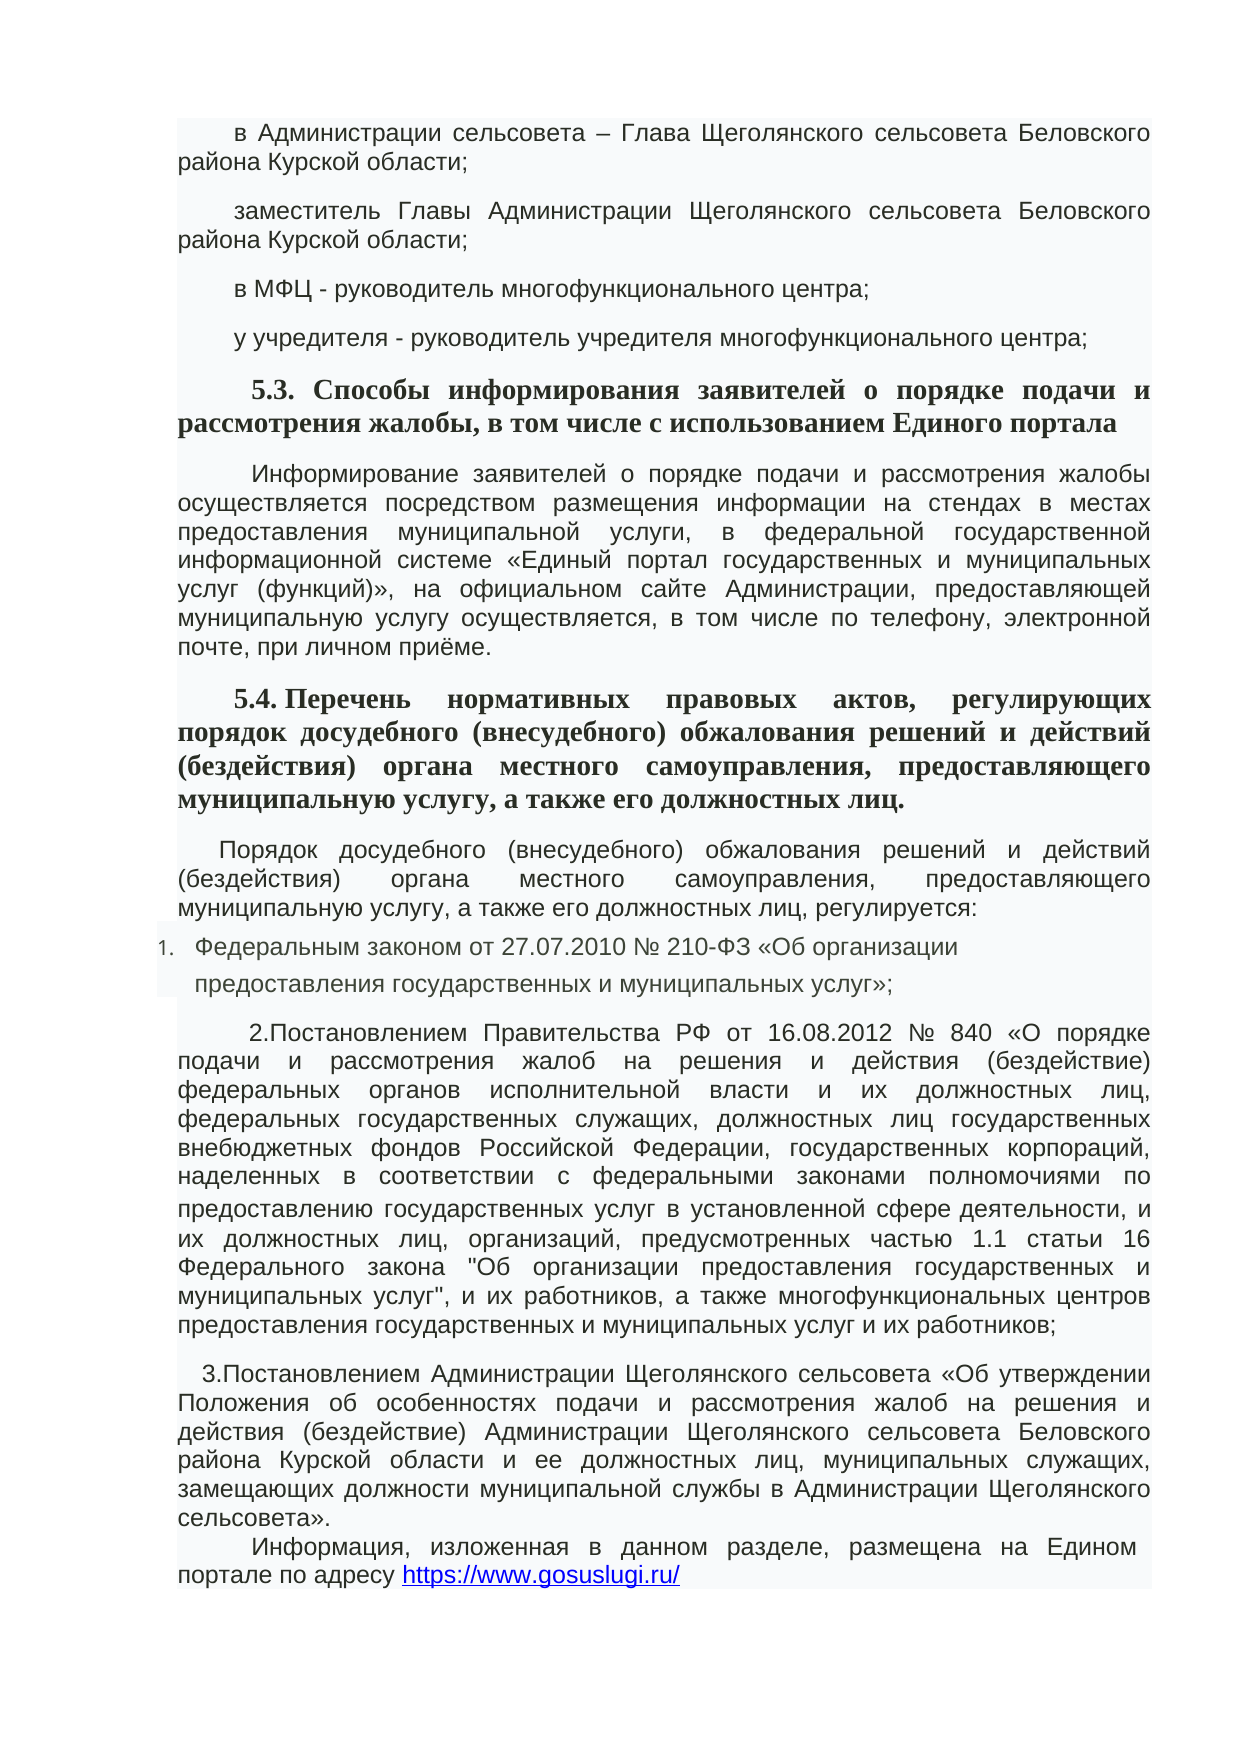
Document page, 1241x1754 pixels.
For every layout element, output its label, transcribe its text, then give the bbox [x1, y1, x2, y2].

text в МФЦ - руководитель многофункционального центра; [177, 274, 1152, 302]
text в Администрации сельсовета – Глава Щеголянского сельсовета Беловского района Курской области; [177, 118, 1152, 176]
text 5.4. Перечень нормативных правовых актов, регулирующих порядок досудебного (внесудебного) обжалования решений и действий (бездействия) органа местного самоуправления, предоставляющего муниципальную услугу, а также его должностных лиц. [177, 681, 1152, 815]
text Порядок досудебного (внесудебного) обжалования решений и действий (бездействия) органа местного самоуправления, предоставляющего муниципальную услугу, а также его должностных лиц, регулируется: [177, 835, 1152, 922]
text заместитель Главы Администрации Щеголянского сельсовета Беловского района Курской области; [177, 196, 1152, 253]
text 5.3. Способы информирования заявителей о порядке подачи и рассмотрения жалобы, в том числе с использованием Единого портала [177, 372, 1152, 439]
list Федеральным законом от 27.07.2010 № 210-ФЗ «Об организации предоставления государственных и муниципальных услуг»; [157, 926, 1152, 997]
text Информация, изложенная в данном разделе, размещена на Едином портале по адресу https://www.gosuslugi.ru/ [177, 1531, 1152, 1589]
text у учредителя - руководитель учредителя многофункционального центра; [177, 323, 1152, 352]
text 3.Постановлением Администрации Щеголянского сельсовета «Об утверждении Положения об особенностях подачи и рассмотрения жалоб на решения и действия (бездействие) Администрации Щеголянского сельсовета Беловского района Курской области и ее должностных лиц, муниципальных служащих, замещающих должности муниципальной службы в Администрации Щеголянского сельсовета». [177, 1359, 1152, 1531]
text Информирование заявителей о порядке подачи и рассмотрения жалобы осуществляется посредством размещения информации на стендах в местах предоставления муниципальной услуги, в федеральной государственной информационной системе «Единый портал государственных и муниципальных услуг (функций)», на официальном сайте Администрации, предоставляющей муниципальную услугу осуществляется, в том числе по телефону, электронной почте, при личном приёме. [177, 459, 1152, 661]
text 2.Постановлением Правительства РФ от 16.08.2012 № 840 «О порядке подачи и рассмотрения жалоб на решения и действия (бездействие) федеральных органов исполнительной власти и их должностных лиц, федеральных государственных служащих, должностных лиц государственных внебюджетных фондов Российской Федерации, государственных корпораций, наделенных в соответствии с федеральными законами полномочиями по предоставлению государственных услуг в установленной сфере деятельности, и их должностных лиц, организаций, предусмотренных частью 1.1 статьи 16 Федерального закона "Об организации предоставления государственных и муниципальных услуг", и их работников, а также многофункциональных центров предоставления государственных и муниципальных услуг и их работников; [177, 1018, 1152, 1339]
